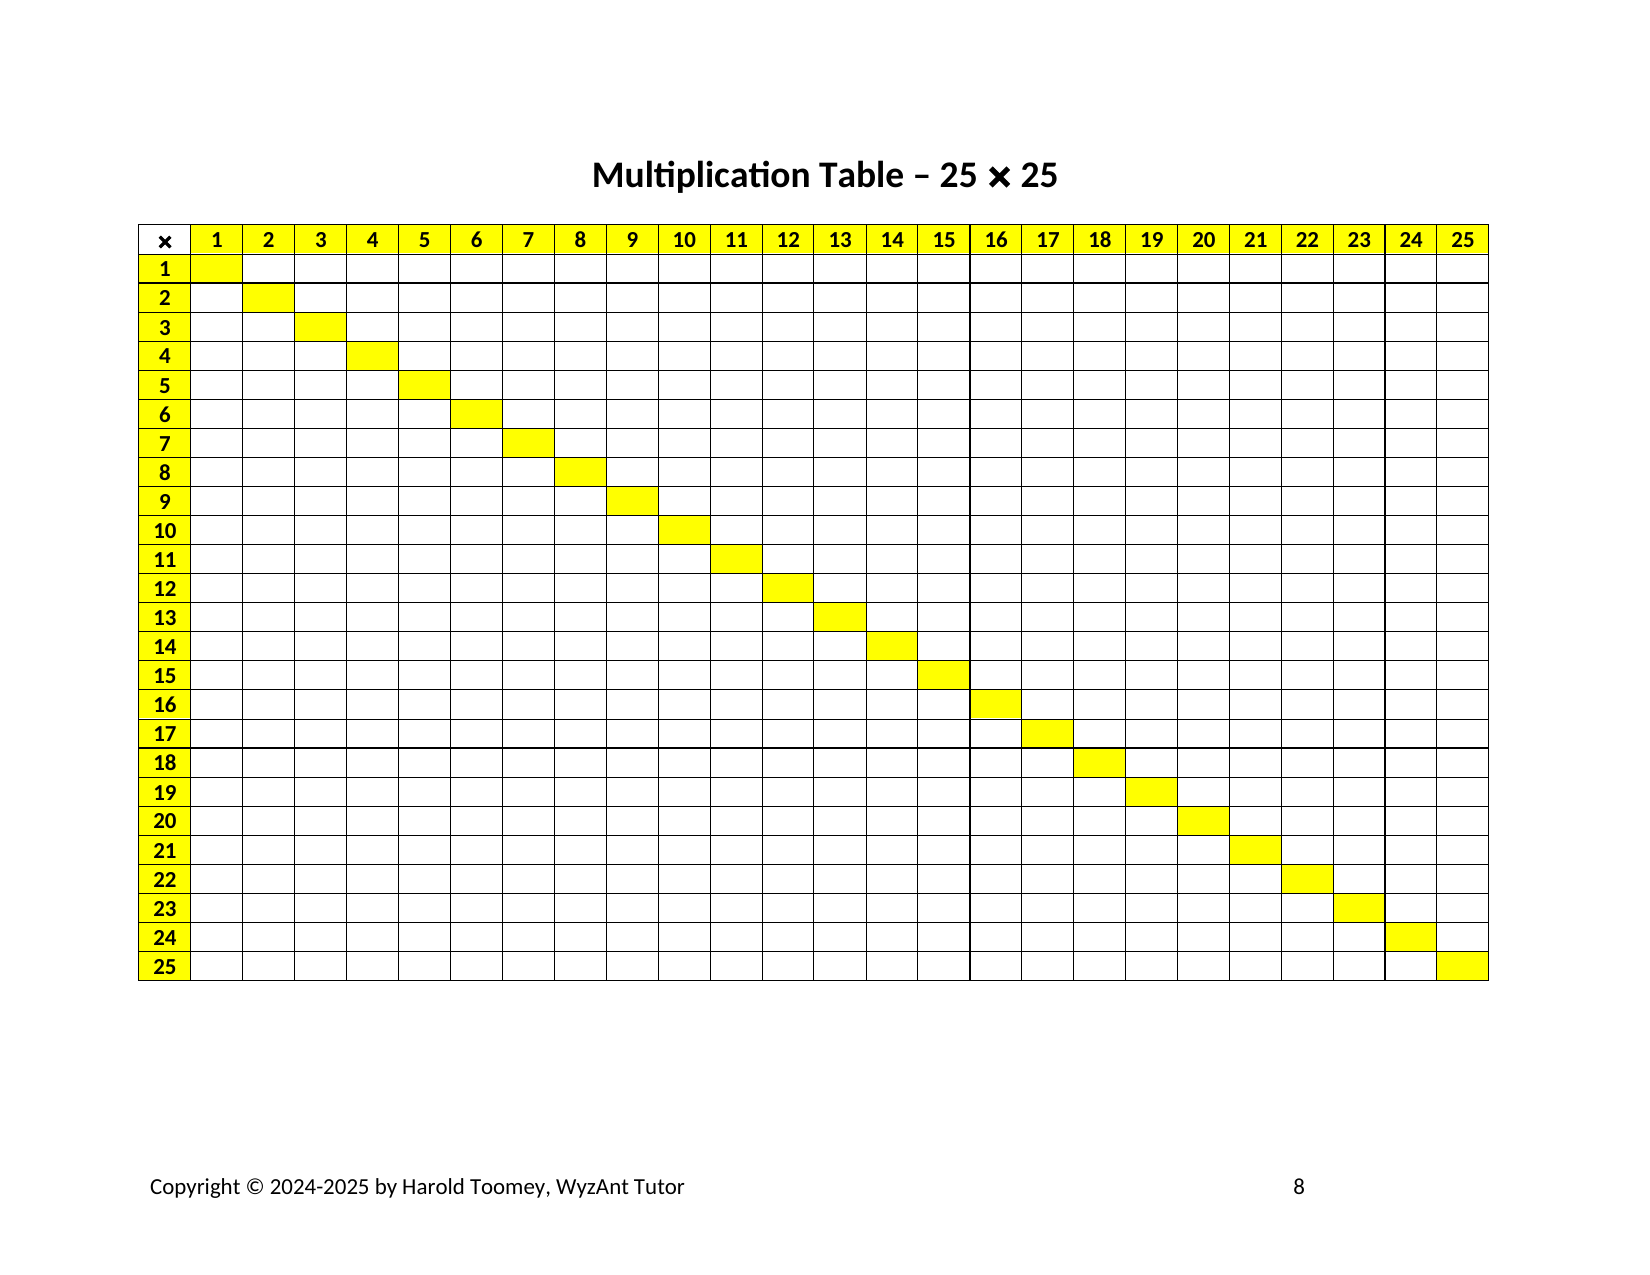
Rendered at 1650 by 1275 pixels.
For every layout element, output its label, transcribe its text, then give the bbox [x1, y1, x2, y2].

table_cell [555, 720, 606, 747]
table_cell [295, 545, 346, 573]
table_cell [503, 255, 554, 282]
table_cell [763, 284, 813, 312]
text Multiplication Table – 25 ⨯ 25 [150, 150, 1500, 197]
table_cell 16 [139, 690, 190, 718]
table_cell [1282, 923, 1333, 951]
table_cell [1437, 894, 1488, 922]
table_cell [971, 516, 1021, 544]
table_cell [1334, 603, 1384, 631]
table_cell [243, 807, 294, 835]
table_cell [1178, 836, 1229, 864]
table_cell [1022, 255, 1073, 282]
table_cell [814, 661, 866, 689]
table_cell [607, 807, 658, 835]
table_cell [814, 778, 866, 806]
table_cell [347, 545, 398, 573]
table_cell [243, 749, 294, 777]
table_cell [763, 342, 813, 370]
table_cell [1437, 284, 1488, 312]
table_cell [295, 342, 346, 370]
table_cell [1386, 429, 1436, 457]
table_cell [711, 661, 762, 689]
table_cell [971, 603, 1021, 631]
table_cell [971, 807, 1021, 835]
table_cell [1126, 720, 1177, 747]
table_cell [451, 632, 502, 660]
table_cell [243, 894, 294, 922]
table_cell [607, 632, 658, 660]
table_cell [1334, 284, 1384, 312]
table_cell [711, 545, 762, 573]
table_cell [1178, 778, 1229, 806]
table_cell [659, 516, 710, 544]
table_cell [191, 690, 242, 718]
table_cell [1230, 603, 1281, 631]
table_cell [607, 429, 658, 457]
table_cell [1334, 778, 1384, 806]
table_cell [1334, 545, 1384, 573]
table_cell [607, 661, 658, 689]
table_cell [399, 865, 450, 893]
table_cell [1230, 371, 1281, 399]
table_cell [971, 284, 1021, 312]
table_cell [1334, 371, 1384, 399]
table_cell [659, 952, 710, 980]
table_cell [191, 720, 242, 747]
table_cell [451, 836, 502, 864]
table_cell [1074, 865, 1125, 893]
table_cell [814, 807, 866, 835]
table_cell [399, 342, 450, 370]
table_cell [295, 690, 346, 718]
table_cell [451, 371, 502, 399]
table_cell [1282, 952, 1333, 980]
table_cell [763, 545, 813, 573]
table_cell [295, 894, 346, 922]
table_cell [763, 429, 813, 457]
table_cell [1386, 836, 1436, 864]
table_cell [555, 487, 606, 515]
table_cell [1334, 836, 1384, 864]
table_cell [1178, 545, 1229, 573]
table_cell [1334, 807, 1384, 835]
table_cell 22 [139, 865, 190, 893]
table_cell [607, 545, 658, 573]
table_cell [1178, 661, 1229, 689]
table_cell [555, 313, 606, 341]
table_cell [1022, 661, 1073, 689]
table_cell [763, 952, 813, 980]
table_cell [1282, 603, 1333, 631]
table_cell [1126, 632, 1177, 660]
table_cell [867, 574, 917, 602]
table_cell [971, 923, 1021, 951]
table_cell [399, 429, 450, 457]
table_header 22 [1282, 225, 1333, 253]
table_cell [1178, 632, 1229, 660]
table_cell [1074, 458, 1125, 486]
table_cell [1437, 603, 1488, 631]
table_cell [555, 371, 606, 399]
table_cell [451, 574, 502, 602]
table_cell [503, 749, 554, 777]
table_cell [1178, 342, 1229, 370]
table_cell 24 [139, 923, 190, 951]
table_cell [971, 429, 1021, 457]
table_cell [399, 690, 450, 718]
table_cell [1437, 807, 1488, 835]
table_cell [1386, 342, 1436, 370]
table_cell [763, 836, 813, 864]
table_cell [814, 400, 866, 428]
table_cell [711, 865, 762, 893]
table_cell [1074, 690, 1125, 718]
table_cell [191, 749, 242, 777]
table_header 5 [399, 225, 450, 253]
table_cell [503, 632, 554, 660]
table_header ⨯ [139, 225, 190, 253]
table_cell [347, 632, 398, 660]
table_cell [814, 545, 866, 573]
table_cell [1282, 545, 1333, 573]
table_cell [555, 284, 606, 312]
table_cell [1282, 720, 1333, 747]
table_cell [1126, 894, 1177, 922]
table_cell [399, 487, 450, 515]
table_cell [1334, 894, 1384, 922]
table_cell [814, 342, 866, 370]
table_cell [971, 865, 1021, 893]
table_cell [1437, 545, 1488, 573]
table_cell 1 [139, 255, 190, 282]
table_cell [399, 458, 450, 486]
table_cell [503, 865, 554, 893]
table_cell [1178, 313, 1229, 341]
table_cell [1230, 400, 1281, 428]
table_cell [503, 952, 554, 980]
table_cell [1022, 952, 1073, 980]
table_cell [295, 284, 346, 312]
table_cell [1022, 894, 1073, 922]
table_cell [1230, 342, 1281, 370]
table_cell [607, 516, 658, 544]
table_cell [555, 458, 606, 486]
table_cell 4 [139, 342, 190, 370]
table_cell [711, 342, 762, 370]
table_cell [607, 342, 658, 370]
table_cell [1074, 807, 1125, 835]
table_cell [1126, 342, 1177, 370]
table_cell [1074, 313, 1125, 341]
table_cell [607, 400, 658, 428]
table_cell [1437, 458, 1488, 486]
table_cell [814, 371, 866, 399]
table_cell [451, 400, 502, 428]
table_cell [814, 690, 866, 718]
table_cell [555, 516, 606, 544]
table_cell [1022, 574, 1073, 602]
table_cell [1334, 487, 1384, 515]
table_cell [1437, 661, 1488, 689]
table_cell [399, 807, 450, 835]
table_cell [711, 749, 762, 777]
table_cell [1437, 720, 1488, 747]
table_cell [971, 487, 1021, 515]
table_cell [1437, 371, 1488, 399]
table_cell [1126, 458, 1177, 486]
table_cell [607, 720, 658, 747]
table_cell [1022, 545, 1073, 573]
table_cell 19 [139, 778, 190, 806]
table_cell [918, 661, 969, 689]
table_cell [451, 749, 502, 777]
table_header 6 [451, 225, 502, 253]
table_cell [503, 923, 554, 951]
table_cell [711, 487, 762, 515]
table_cell [1334, 458, 1384, 486]
table_cell [555, 749, 606, 777]
table_cell [659, 487, 710, 515]
table_cell [1282, 778, 1333, 806]
table_cell [763, 313, 813, 341]
table_cell [1282, 690, 1333, 718]
table_cell [555, 342, 606, 370]
table_cell [1022, 400, 1073, 428]
table_cell [1022, 836, 1073, 864]
table_cell [1074, 545, 1125, 573]
table_cell [451, 429, 502, 457]
table_cell [763, 255, 813, 282]
table_cell [763, 778, 813, 806]
table_cell [503, 836, 554, 864]
table_cell [814, 487, 866, 515]
table_cell [1178, 952, 1229, 980]
table_cell [659, 429, 710, 457]
table_cell [555, 778, 606, 806]
table_cell [1437, 865, 1488, 893]
table_cell [399, 313, 450, 341]
table_cell [243, 603, 294, 631]
table_cell [971, 952, 1021, 980]
table_cell [191, 458, 242, 486]
table_cell [1282, 284, 1333, 312]
table_cell [555, 807, 606, 835]
table_cell [1334, 661, 1384, 689]
table_cell [451, 690, 502, 718]
table_cell [814, 603, 866, 631]
table_cell [399, 545, 450, 573]
table_cell [1386, 458, 1436, 486]
table_cell [451, 487, 502, 515]
table_header 14 [867, 225, 917, 253]
table_cell [867, 400, 917, 428]
table_cell [1022, 807, 1073, 835]
table_cell [918, 342, 969, 370]
table_cell [191, 894, 242, 922]
table_cell [451, 661, 502, 689]
table_cell [1282, 313, 1333, 341]
table_cell [243, 574, 294, 602]
table_cell [295, 661, 346, 689]
table_cell [555, 574, 606, 602]
table_cell [191, 836, 242, 864]
table_cell [1230, 516, 1281, 544]
table_cell [1178, 284, 1229, 312]
table_cell [1126, 574, 1177, 602]
table_cell [1126, 545, 1177, 573]
table_cell 5 [139, 371, 190, 399]
table_cell [347, 952, 398, 980]
table_cell [243, 342, 294, 370]
table_header 17 [1022, 225, 1073, 253]
table_cell [1334, 313, 1384, 341]
table_cell 11 [139, 545, 190, 573]
table_cell [399, 749, 450, 777]
table_cell [1230, 545, 1281, 573]
table_cell [918, 749, 969, 777]
table_cell [607, 255, 658, 282]
table_cell [918, 865, 969, 893]
table_cell [867, 487, 917, 515]
table_cell [503, 371, 554, 399]
table_cell [711, 836, 762, 864]
table_cell [1022, 632, 1073, 660]
table_cell [711, 778, 762, 806]
table_cell [191, 313, 242, 341]
table_cell [399, 574, 450, 602]
table_cell [1074, 429, 1125, 457]
table_cell [918, 632, 969, 660]
table_cell [503, 516, 554, 544]
table_cell [451, 458, 502, 486]
table_cell [503, 342, 554, 370]
table_cell [814, 720, 866, 747]
table_cell [971, 778, 1021, 806]
table_cell [555, 865, 606, 893]
table_cell [867, 429, 917, 457]
table_cell [1178, 574, 1229, 602]
table_cell [1074, 952, 1125, 980]
table_header 10 [659, 225, 710, 253]
table_cell [1126, 836, 1177, 864]
table_cell [347, 574, 398, 602]
table_cell [918, 255, 969, 282]
table_cell [1126, 400, 1177, 428]
table_cell [607, 487, 658, 515]
table_cell [1178, 516, 1229, 544]
table_cell [1074, 632, 1125, 660]
table_cell [867, 632, 917, 660]
table_cell [451, 720, 502, 747]
table_cell [711, 400, 762, 428]
table_cell [1178, 690, 1229, 718]
table_cell [347, 429, 398, 457]
table_cell 20 [139, 807, 190, 835]
table_cell [347, 284, 398, 312]
table_header 15 [918, 225, 969, 253]
table_cell [918, 400, 969, 428]
table_cell [659, 603, 710, 631]
table_cell [1178, 458, 1229, 486]
table_cell [1178, 894, 1229, 922]
table_cell [399, 603, 450, 631]
table_cell [399, 778, 450, 806]
table_cell [1437, 342, 1488, 370]
table_cell [243, 661, 294, 689]
table_cell [1230, 749, 1281, 777]
table_cell [1386, 313, 1436, 341]
table_cell [918, 487, 969, 515]
table_cell [1178, 720, 1229, 747]
table_cell [399, 720, 450, 747]
table_cell [1282, 400, 1333, 428]
table_cell [347, 720, 398, 747]
table_cell 10 [139, 516, 190, 544]
table_cell [607, 690, 658, 718]
table_cell 23 [139, 894, 190, 922]
table_cell [451, 807, 502, 835]
table_cell [814, 865, 866, 893]
table_cell [451, 313, 502, 341]
table_cell [1074, 603, 1125, 631]
table_cell [971, 371, 1021, 399]
table_cell [1022, 313, 1073, 341]
table_cell [503, 400, 554, 428]
table_cell [503, 690, 554, 718]
table_cell [1022, 720, 1073, 747]
table_cell [347, 690, 398, 718]
table_cell [971, 661, 1021, 689]
table_cell [659, 720, 710, 747]
table_cell 8 [139, 458, 190, 486]
table_cell [1386, 400, 1436, 428]
table_cell [814, 574, 866, 602]
table_header 7 [503, 225, 554, 253]
table_cell [659, 313, 710, 341]
table_cell [1022, 778, 1073, 806]
table_cell [503, 429, 554, 457]
table_cell [711, 429, 762, 457]
table_cell [1230, 923, 1281, 951]
table_cell [451, 865, 502, 893]
table_cell 18 [139, 749, 190, 777]
table_cell [607, 458, 658, 486]
table_cell [295, 865, 346, 893]
table_cell [1386, 894, 1436, 922]
table_header 2 [243, 225, 294, 253]
table_cell [711, 255, 762, 282]
table_cell [1282, 661, 1333, 689]
table_cell [659, 749, 710, 777]
table_cell [243, 284, 294, 312]
table_cell [867, 661, 917, 689]
table_cell [814, 952, 866, 980]
table_cell [763, 516, 813, 544]
table_cell [347, 458, 398, 486]
table_cell [971, 458, 1021, 486]
table_cell [1437, 400, 1488, 428]
table_cell [1386, 284, 1436, 312]
table_cell [659, 255, 710, 282]
table_cell [503, 778, 554, 806]
table_cell [347, 603, 398, 631]
table_cell [1074, 342, 1125, 370]
table_cell [1386, 487, 1436, 515]
table_cell [1126, 690, 1177, 718]
table_cell [503, 574, 554, 602]
table_cell [503, 894, 554, 922]
table_cell [971, 894, 1021, 922]
table_cell [1126, 516, 1177, 544]
table_cell [1074, 923, 1125, 951]
table_cell [1178, 923, 1229, 951]
table_cell [191, 952, 242, 980]
table_cell [763, 458, 813, 486]
table_cell [243, 255, 294, 282]
table_cell [918, 545, 969, 573]
table_header 19 [1126, 225, 1177, 253]
table_cell [399, 632, 450, 660]
table_cell [763, 632, 813, 660]
table_cell [295, 807, 346, 835]
table_cell [243, 923, 294, 951]
table_cell [1126, 952, 1177, 980]
table_cell [1334, 720, 1384, 747]
table_header 9 [607, 225, 658, 253]
table_cell [451, 342, 502, 370]
table_cell [659, 865, 710, 893]
table_cell [1282, 749, 1333, 777]
table_cell [503, 807, 554, 835]
table_cell [1437, 690, 1488, 718]
table_cell 25 [139, 952, 190, 980]
table_cell [1230, 632, 1281, 660]
table_cell [1437, 923, 1488, 951]
table_cell [1334, 255, 1384, 282]
table_cell [243, 720, 294, 747]
table_cell [659, 661, 710, 689]
table_cell [1282, 371, 1333, 399]
table_cell [659, 400, 710, 428]
table_cell [1230, 836, 1281, 864]
table_cell [399, 371, 450, 399]
table_cell [607, 836, 658, 864]
table_cell 15 [139, 661, 190, 689]
table_cell [1230, 487, 1281, 515]
table_cell [867, 807, 917, 835]
table_cell [1437, 749, 1488, 777]
table_cell [1230, 313, 1281, 341]
table_cell [867, 923, 917, 951]
table_cell [1178, 371, 1229, 399]
table_cell [191, 778, 242, 806]
table_cell [191, 255, 242, 282]
table_cell [555, 894, 606, 922]
table_cell [763, 720, 813, 747]
table_header 8 [555, 225, 606, 253]
table_cell [243, 516, 294, 544]
table_cell [243, 690, 294, 718]
table_cell [191, 487, 242, 515]
table_cell [918, 690, 969, 718]
table_cell [191, 807, 242, 835]
table_cell [1437, 778, 1488, 806]
table_cell [1022, 923, 1073, 951]
table_cell [555, 603, 606, 631]
table_cell [1334, 952, 1384, 980]
table_cell [659, 807, 710, 835]
table_cell [1178, 865, 1229, 893]
table_cell [555, 545, 606, 573]
table_header 20 [1178, 225, 1229, 253]
table_cell [971, 749, 1021, 777]
table_cell [1126, 923, 1177, 951]
table_cell [607, 923, 658, 951]
table_cell [918, 516, 969, 544]
table_cell [555, 400, 606, 428]
table_cell [814, 923, 866, 951]
table_cell [971, 342, 1021, 370]
table_cell [1230, 807, 1281, 835]
table_cell [191, 400, 242, 428]
table_cell [1022, 487, 1073, 515]
table_cell [1282, 516, 1333, 544]
table_cell [814, 836, 866, 864]
table_cell [1386, 371, 1436, 399]
table_cell [243, 952, 294, 980]
table_cell [1126, 487, 1177, 515]
table_cell [1386, 255, 1436, 282]
table_cell [971, 836, 1021, 864]
table_cell [607, 894, 658, 922]
table_cell [1178, 487, 1229, 515]
table_cell [1230, 720, 1281, 747]
table_cell [1178, 429, 1229, 457]
table_cell [867, 720, 917, 747]
table_cell 3 [139, 313, 190, 341]
table_cell [1282, 429, 1333, 457]
table_cell [867, 545, 917, 573]
table_cell [1334, 749, 1384, 777]
table_cell [1126, 778, 1177, 806]
table_cell [1126, 284, 1177, 312]
table_cell [607, 313, 658, 341]
table_cell [295, 603, 346, 631]
table_cell [763, 487, 813, 515]
table_cell [711, 720, 762, 747]
table_cell [763, 865, 813, 893]
table_cell [1437, 836, 1488, 864]
table_cell [1386, 603, 1436, 631]
table_cell [243, 429, 294, 457]
table_cell [555, 429, 606, 457]
table_cell [1022, 284, 1073, 312]
table_cell [1230, 574, 1281, 602]
table_cell [659, 371, 710, 399]
table_cell [711, 690, 762, 718]
table_cell [867, 690, 917, 718]
table_cell [711, 632, 762, 660]
table_cell [295, 778, 346, 806]
table_cell [503, 545, 554, 573]
table_cell [971, 632, 1021, 660]
table_cell [607, 603, 658, 631]
table_cell [1074, 487, 1125, 515]
table_cell [971, 545, 1021, 573]
table_cell [1126, 807, 1177, 835]
table_cell [399, 516, 450, 544]
table_cell [451, 284, 502, 312]
table_cell [918, 429, 969, 457]
table_cell [503, 458, 554, 486]
table_header 25 [1437, 225, 1488, 253]
table_cell [711, 923, 762, 951]
table_cell [1022, 603, 1073, 631]
table_cell [867, 516, 917, 544]
table_cell [503, 661, 554, 689]
table_cell [191, 603, 242, 631]
table_cell [347, 342, 398, 370]
table_cell [1386, 807, 1436, 835]
table_cell [399, 894, 450, 922]
table_header 1 [191, 225, 242, 253]
table_cell [295, 836, 346, 864]
table_cell [1022, 429, 1073, 457]
table_cell [1074, 516, 1125, 544]
table_cell [1074, 574, 1125, 602]
table_cell [659, 545, 710, 573]
table_cell [1334, 923, 1384, 951]
table_cell [867, 952, 917, 980]
table_cell [763, 749, 813, 777]
table_cell [971, 574, 1021, 602]
table_cell [1178, 400, 1229, 428]
table_cell [503, 284, 554, 312]
table_cell [243, 313, 294, 341]
table_cell [918, 836, 969, 864]
table_cell [295, 371, 346, 399]
table_cell [1386, 952, 1436, 980]
table_cell [451, 923, 502, 951]
table_cell [399, 952, 450, 980]
table_cell 14 [139, 632, 190, 660]
table_cell [1230, 458, 1281, 486]
table_cell [814, 458, 866, 486]
table_cell [867, 342, 917, 370]
table_cell [1126, 255, 1177, 282]
table_cell [763, 894, 813, 922]
table_cell [243, 778, 294, 806]
table_cell [763, 603, 813, 631]
table_cell [1074, 284, 1125, 312]
table_cell [1282, 342, 1333, 370]
table_cell [1437, 516, 1488, 544]
table_cell [1334, 865, 1384, 893]
table_cell [399, 284, 450, 312]
table_cell [918, 371, 969, 399]
table_cell [918, 952, 969, 980]
table_cell [1022, 516, 1073, 544]
table_cell [763, 574, 813, 602]
table_cell [918, 603, 969, 631]
table_cell [867, 284, 917, 312]
table_cell [711, 371, 762, 399]
table_cell [1282, 865, 1333, 893]
table_cell [867, 749, 917, 777]
table_cell [711, 458, 762, 486]
table_cell [1230, 255, 1281, 282]
table_cell [918, 923, 969, 951]
table_cell [1126, 865, 1177, 893]
table_cell [1230, 952, 1281, 980]
table_cell [814, 632, 866, 660]
table_cell [1178, 603, 1229, 631]
table_cell [243, 371, 294, 399]
table_cell [347, 836, 398, 864]
table_cell [1074, 720, 1125, 747]
table_cell 9 [139, 487, 190, 515]
table_cell [867, 836, 917, 864]
table_cell [659, 894, 710, 922]
table_cell [347, 778, 398, 806]
table_cell [659, 778, 710, 806]
table_header 23 [1334, 225, 1384, 253]
table_cell [763, 661, 813, 689]
table_cell [1437, 632, 1488, 660]
table_cell [1386, 661, 1436, 689]
table_cell [659, 458, 710, 486]
table_cell [191, 923, 242, 951]
table_cell [814, 749, 866, 777]
table_cell [1230, 778, 1281, 806]
table_cell [763, 400, 813, 428]
table_cell [1074, 836, 1125, 864]
table_cell 17 [139, 720, 190, 747]
table_cell [918, 807, 969, 835]
table_cell [555, 255, 606, 282]
table_cell [918, 778, 969, 806]
table_cell [814, 313, 866, 341]
table_cell [347, 255, 398, 282]
table_cell [918, 720, 969, 747]
table_cell [659, 284, 710, 312]
table_cell [555, 661, 606, 689]
table_cell [1386, 749, 1436, 777]
table_cell [503, 603, 554, 631]
table_cell [1386, 690, 1436, 718]
table_cell [295, 632, 346, 660]
table_cell [1022, 342, 1073, 370]
table_cell [191, 545, 242, 573]
table_cell [918, 574, 969, 602]
table_cell [1074, 778, 1125, 806]
table_cell [814, 894, 866, 922]
table_cell [295, 516, 346, 544]
table_cell [503, 313, 554, 341]
table_cell [347, 865, 398, 893]
table_cell [191, 371, 242, 399]
table_cell [659, 690, 710, 718]
table_cell [867, 255, 917, 282]
table_cell [399, 661, 450, 689]
table_cell [918, 284, 969, 312]
table_cell [295, 255, 346, 282]
table_cell [399, 400, 450, 428]
table_cell [347, 661, 398, 689]
table_cell [295, 400, 346, 428]
table_cell [1386, 720, 1436, 747]
table_cell [347, 516, 398, 544]
table_cell [451, 545, 502, 573]
table_cell [1334, 516, 1384, 544]
table_cell [1282, 836, 1333, 864]
table_cell [1386, 574, 1436, 602]
table_cell 21 [139, 836, 190, 864]
table_cell [1437, 313, 1488, 341]
table_cell [867, 371, 917, 399]
table_cell [1126, 371, 1177, 399]
table_cell [1386, 865, 1436, 893]
table_cell [1334, 400, 1384, 428]
table_cell [451, 516, 502, 544]
table_header 21 [1230, 225, 1281, 253]
table_cell [191, 284, 242, 312]
table_cell [659, 632, 710, 660]
table_cell [295, 574, 346, 602]
table_cell [1230, 894, 1281, 922]
table_cell [1437, 255, 1488, 282]
table_cell [1386, 778, 1436, 806]
table_cell [191, 661, 242, 689]
table_cell 6 [139, 400, 190, 428]
table_cell [243, 545, 294, 573]
table_cell [191, 342, 242, 370]
table_cell [191, 865, 242, 893]
table_header 4 [347, 225, 398, 253]
table_cell 13 [139, 603, 190, 631]
table_cell [555, 632, 606, 660]
table_cell [191, 516, 242, 544]
table_header 13 [814, 225, 866, 253]
table_cell [1282, 255, 1333, 282]
table_cell [1334, 632, 1384, 660]
table_cell [1282, 574, 1333, 602]
table_cell [295, 429, 346, 457]
table_header 16 [971, 225, 1021, 253]
table_cell [1074, 894, 1125, 922]
table_cell [1386, 545, 1436, 573]
table_cell [1334, 342, 1384, 370]
table_cell [971, 720, 1021, 747]
table_cell [814, 429, 866, 457]
table_cell [867, 458, 917, 486]
table_cell [451, 894, 502, 922]
table_cell [1178, 807, 1229, 835]
table_cell [763, 807, 813, 835]
table_cell [191, 574, 242, 602]
table_cell [243, 836, 294, 864]
table_cell [347, 313, 398, 341]
table_cell [1282, 894, 1333, 922]
table_cell [191, 632, 242, 660]
table_cell 7 [139, 429, 190, 457]
table_header 24 [1386, 225, 1436, 253]
table_cell [1230, 429, 1281, 457]
table_cell [1126, 313, 1177, 341]
table_cell [1437, 487, 1488, 515]
table_cell [1074, 371, 1125, 399]
table_cell 2 [139, 284, 190, 312]
table_cell [1178, 255, 1229, 282]
table_cell [555, 952, 606, 980]
table_cell [1074, 749, 1125, 777]
table_cell [1437, 429, 1488, 457]
table_cell [295, 749, 346, 777]
table_cell [711, 894, 762, 922]
table_cell [347, 807, 398, 835]
table_cell [607, 574, 658, 602]
table_cell [763, 371, 813, 399]
table_cell [1126, 661, 1177, 689]
table_cell [243, 487, 294, 515]
table_cell [711, 574, 762, 602]
table_cell [711, 952, 762, 980]
table_cell [451, 778, 502, 806]
table_cell [1334, 574, 1384, 602]
table_header 18 [1074, 225, 1125, 253]
table_cell [607, 371, 658, 399]
table_header 11 [711, 225, 762, 253]
table_cell [295, 952, 346, 980]
table_cell [1282, 632, 1333, 660]
table_cell [763, 923, 813, 951]
table_cell [347, 371, 398, 399]
table_cell [399, 836, 450, 864]
table_cell [503, 720, 554, 747]
table_cell [607, 865, 658, 893]
table_cell [711, 603, 762, 631]
table_cell [867, 778, 917, 806]
table_cell [555, 923, 606, 951]
table_cell [399, 923, 450, 951]
table_cell [503, 487, 554, 515]
table_cell [347, 894, 398, 922]
table_cell [347, 487, 398, 515]
table_cell [295, 923, 346, 951]
table_cell [659, 923, 710, 951]
table_cell [867, 603, 917, 631]
table_cell [867, 313, 917, 341]
table_cell [918, 894, 969, 922]
table_cell [1386, 632, 1436, 660]
table_cell [814, 255, 866, 282]
table_cell [918, 313, 969, 341]
table_cell [711, 284, 762, 312]
table_cell [1437, 574, 1488, 602]
table_cell [1282, 458, 1333, 486]
table_cell [1230, 690, 1281, 718]
table_cell [1074, 661, 1125, 689]
table_cell [243, 400, 294, 428]
table_cell [1178, 749, 1229, 777]
table_cell [607, 749, 658, 777]
table_cell [971, 313, 1021, 341]
table_cell [1022, 458, 1073, 486]
table_cell [1334, 429, 1384, 457]
table_cell [918, 458, 969, 486]
table_cell [659, 574, 710, 602]
table_cell [1022, 749, 1073, 777]
table_cell [971, 400, 1021, 428]
table_cell [607, 778, 658, 806]
table_cell [295, 487, 346, 515]
table_cell [347, 749, 398, 777]
table_cell [555, 690, 606, 718]
table_cell [1074, 255, 1125, 282]
table_header 12 [763, 225, 813, 253]
table_cell [1334, 690, 1384, 718]
table_cell [763, 690, 813, 718]
table_cell [711, 313, 762, 341]
table_cell [1230, 661, 1281, 689]
table_cell [243, 632, 294, 660]
table_cell [607, 284, 658, 312]
table_cell [399, 255, 450, 282]
table_cell [607, 952, 658, 980]
table_cell 12 [139, 574, 190, 602]
table_cell [659, 836, 710, 864]
table_cell [814, 516, 866, 544]
table_cell [814, 284, 866, 312]
table_cell [555, 836, 606, 864]
table_cell [1230, 284, 1281, 312]
table_cell [295, 313, 346, 341]
table_cell [867, 865, 917, 893]
table_cell [1126, 429, 1177, 457]
table_cell [1282, 487, 1333, 515]
table_cell [1437, 952, 1488, 980]
table_cell [295, 720, 346, 747]
table_cell [451, 952, 502, 980]
table_cell [451, 255, 502, 282]
table_cell [1386, 923, 1436, 951]
table_cell [1282, 807, 1333, 835]
table_cell [1126, 603, 1177, 631]
table_cell [659, 342, 710, 370]
table_header 3 [295, 225, 346, 253]
table_cell [1386, 516, 1436, 544]
table_cell [295, 458, 346, 486]
table_cell [347, 923, 398, 951]
table_cell [451, 603, 502, 631]
table_cell [1126, 749, 1177, 777]
table_cell [1230, 865, 1281, 893]
table_cell [971, 690, 1021, 718]
table_cell [191, 429, 242, 457]
table_cell [971, 255, 1021, 282]
table_cell [1022, 371, 1073, 399]
table_cell [1022, 690, 1073, 718]
table_cell [711, 516, 762, 544]
table_cell [347, 400, 398, 428]
table_cell [243, 458, 294, 486]
table_cell [243, 865, 294, 893]
table_cell [711, 807, 762, 835]
table_cell [1074, 400, 1125, 428]
table_cell [867, 894, 917, 922]
table_cell [1022, 865, 1073, 893]
